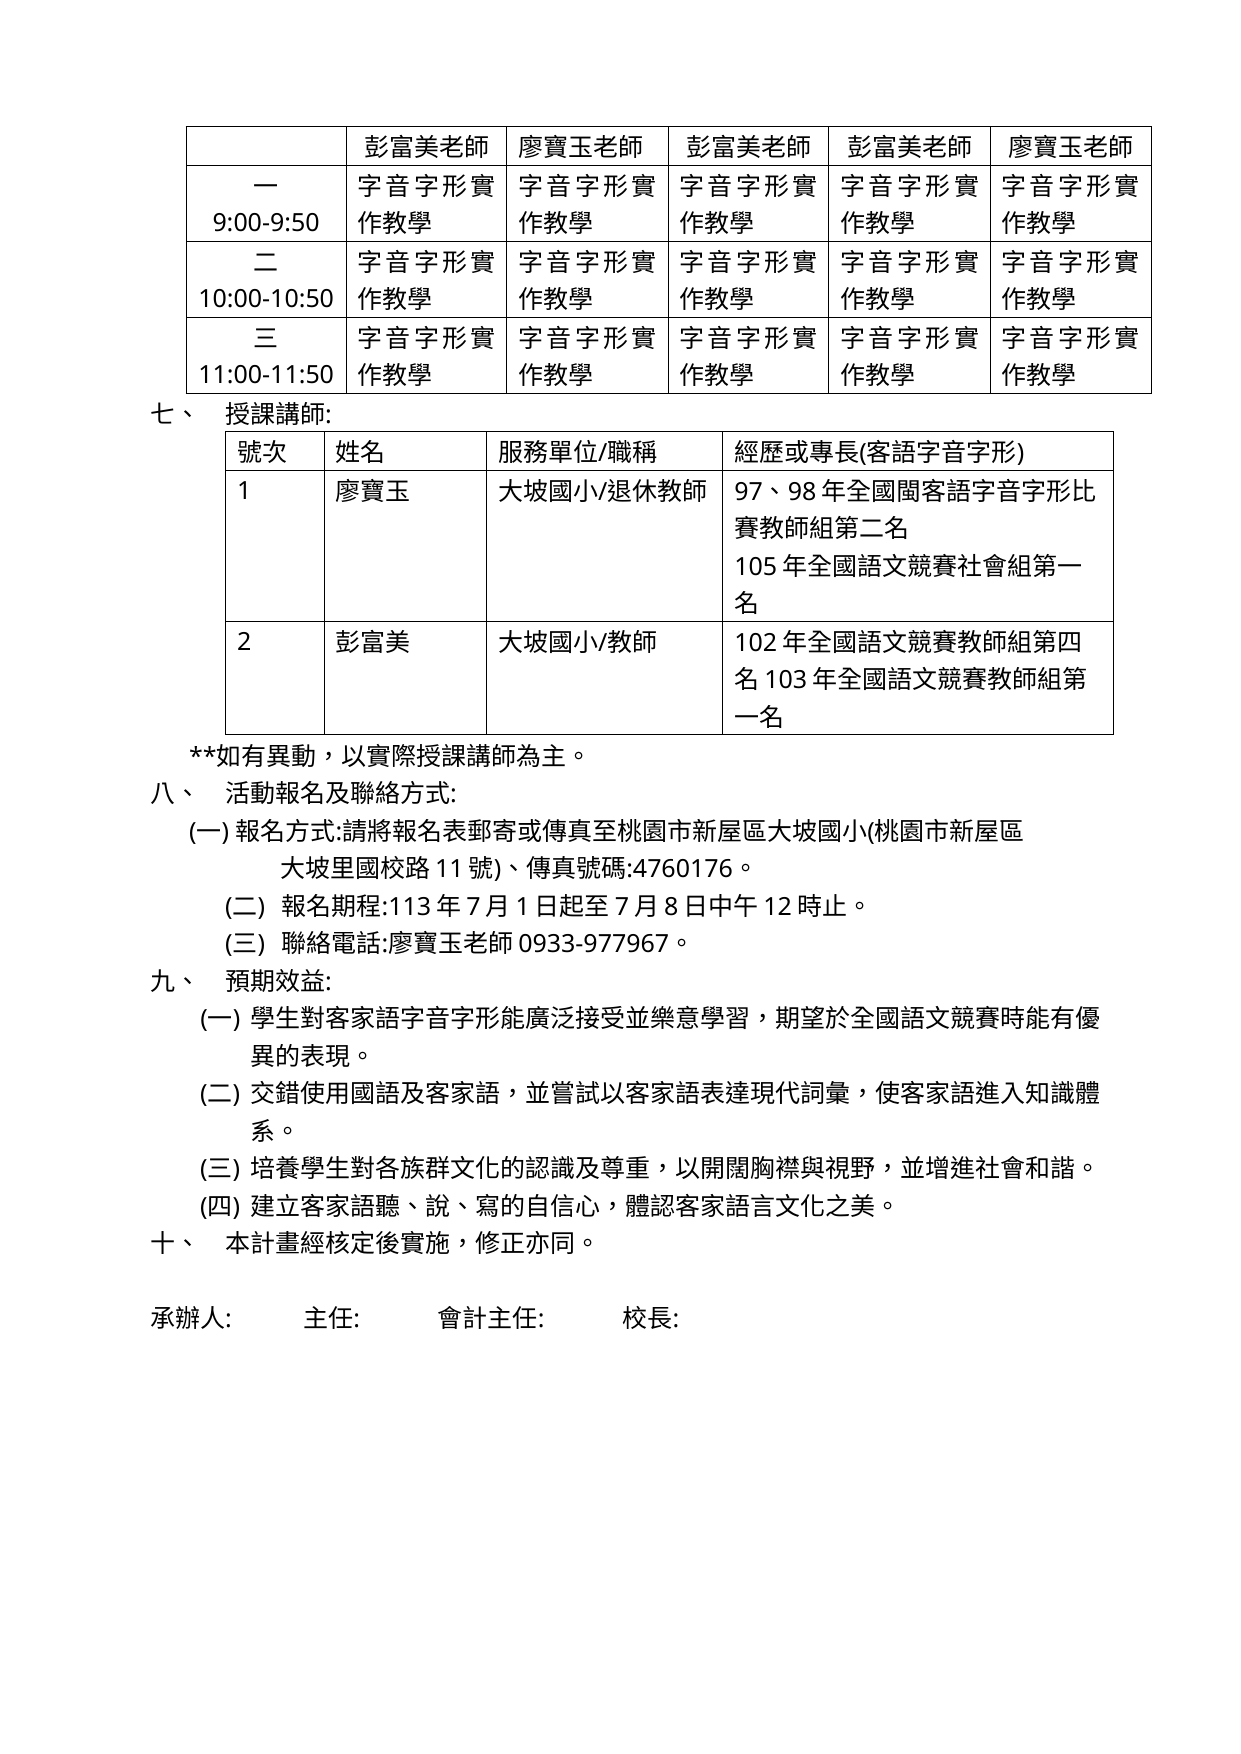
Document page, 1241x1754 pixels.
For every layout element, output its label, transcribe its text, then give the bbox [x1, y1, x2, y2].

table_cell 字音字形實作教學 [669, 166, 828, 241]
table_cell 字音字形實作教學 [507, 318, 668, 393]
table_cell 廖寶玉 [325, 471, 486, 621]
table_cell 大坡國小/教師 [487, 622, 722, 734]
table_cell 字音字形實作教學 [991, 166, 1151, 241]
table_header 經歷或專長(客語字音字形) [723, 432, 1113, 470]
table_header 姓名 [325, 432, 486, 470]
table_cell 字音字形實作教學 [829, 318, 990, 393]
table_cell 內聘 彭富美老師 [669, 127, 828, 164]
table_cell 102年全國語文競賽教師組第四名103年全國語文競賽教師組第一名 [723, 622, 1113, 734]
table_cell 字音字形實作教學 [347, 318, 506, 393]
text **如有異動，以實際授課講師為主。 [150, 735, 1104, 773]
table_header 服務單位/職稱 [487, 432, 722, 470]
list 活動報名及聯絡方式: [150, 773, 1104, 810]
table_cell 三 11:00-11:50 [187, 318, 346, 393]
list 預期效益: [150, 960, 1104, 998]
text (一) 報名方式:請將報名表郵寄或傳真至桃園市新屋區大坡國小(桃園市新屋區 [150, 810, 1104, 848]
table_cell 一 9:00-9:50 [187, 166, 346, 241]
table_cell 內聘 彭富美老師 [347, 127, 506, 164]
table_cell 字音字形實作教學 [991, 242, 1151, 317]
table_cell 字音字形實作教學 [347, 166, 506, 241]
table_cell 彭富美 [325, 622, 486, 734]
list 交錯使用國語及客家語，並嘗試以客家語表達現代詞彙，使客家語進入知識體系。 [200, 1073, 1104, 1148]
table_cell 講師 [187, 127, 346, 164]
list 學生對客家語字音字形能廣泛接受並樂意學習，期望於全國語文競賽時能有優異的表現。 [200, 998, 1104, 1073]
table_cell 字音字形實作教學 [669, 318, 828, 393]
table_cell 字音字形實作教學 [507, 242, 668, 317]
table_cell 2 [226, 622, 324, 734]
table_cell 97、98年全國閩客語字音字形比賽教師組第二名 105年全國語文競賽社會組第一名 [723, 471, 1113, 621]
list 建立客家語聽、說、寫的自信心，體認客家語言文化之美。 [200, 1185, 1104, 1223]
table_cell 外聘 廖寶玉老師 [507, 127, 668, 164]
table_cell 內聘 彭富美老師 [829, 127, 990, 164]
list 聯絡電話:廖寶玉老師0933-977967。 [225, 923, 1104, 960]
list 培養學生對各族群文化的認識及尊重，以開闊胸襟與視野，並增進社會和諧。 [200, 1148, 1104, 1185]
table_cell 字音字形實作教學 [829, 242, 990, 317]
table_cell 字音字形實作教學 [347, 242, 506, 317]
table_cell 外聘 廖寶玉老師 [991, 127, 1151, 164]
list 授課講師: [150, 394, 1104, 431]
table_cell 字音字形實作教學 [829, 166, 990, 241]
table_cell 字音字形實作教學 [669, 242, 828, 317]
text 承辦人: 主任: 會計主任: 校長: [150, 1298, 1104, 1335]
table_cell 1 [226, 471, 324, 621]
table_cell 大坡國小/退休教師 [487, 471, 722, 621]
list 報名期程:113年7月1日起至7月8日中午12時止。 [225, 885, 1104, 923]
table_cell 二 10:00-10:50 [187, 242, 346, 317]
list 本計畫經核定後實施，修正亦同。 [150, 1223, 1104, 1260]
table_cell 字音字形實作教學 [991, 318, 1151, 393]
text 大坡里國校路11號)、傳真號碼:4760176。 [150, 848, 1104, 885]
table_cell 字音字形實作教學 [507, 166, 668, 241]
table_header 號次 [226, 432, 324, 470]
